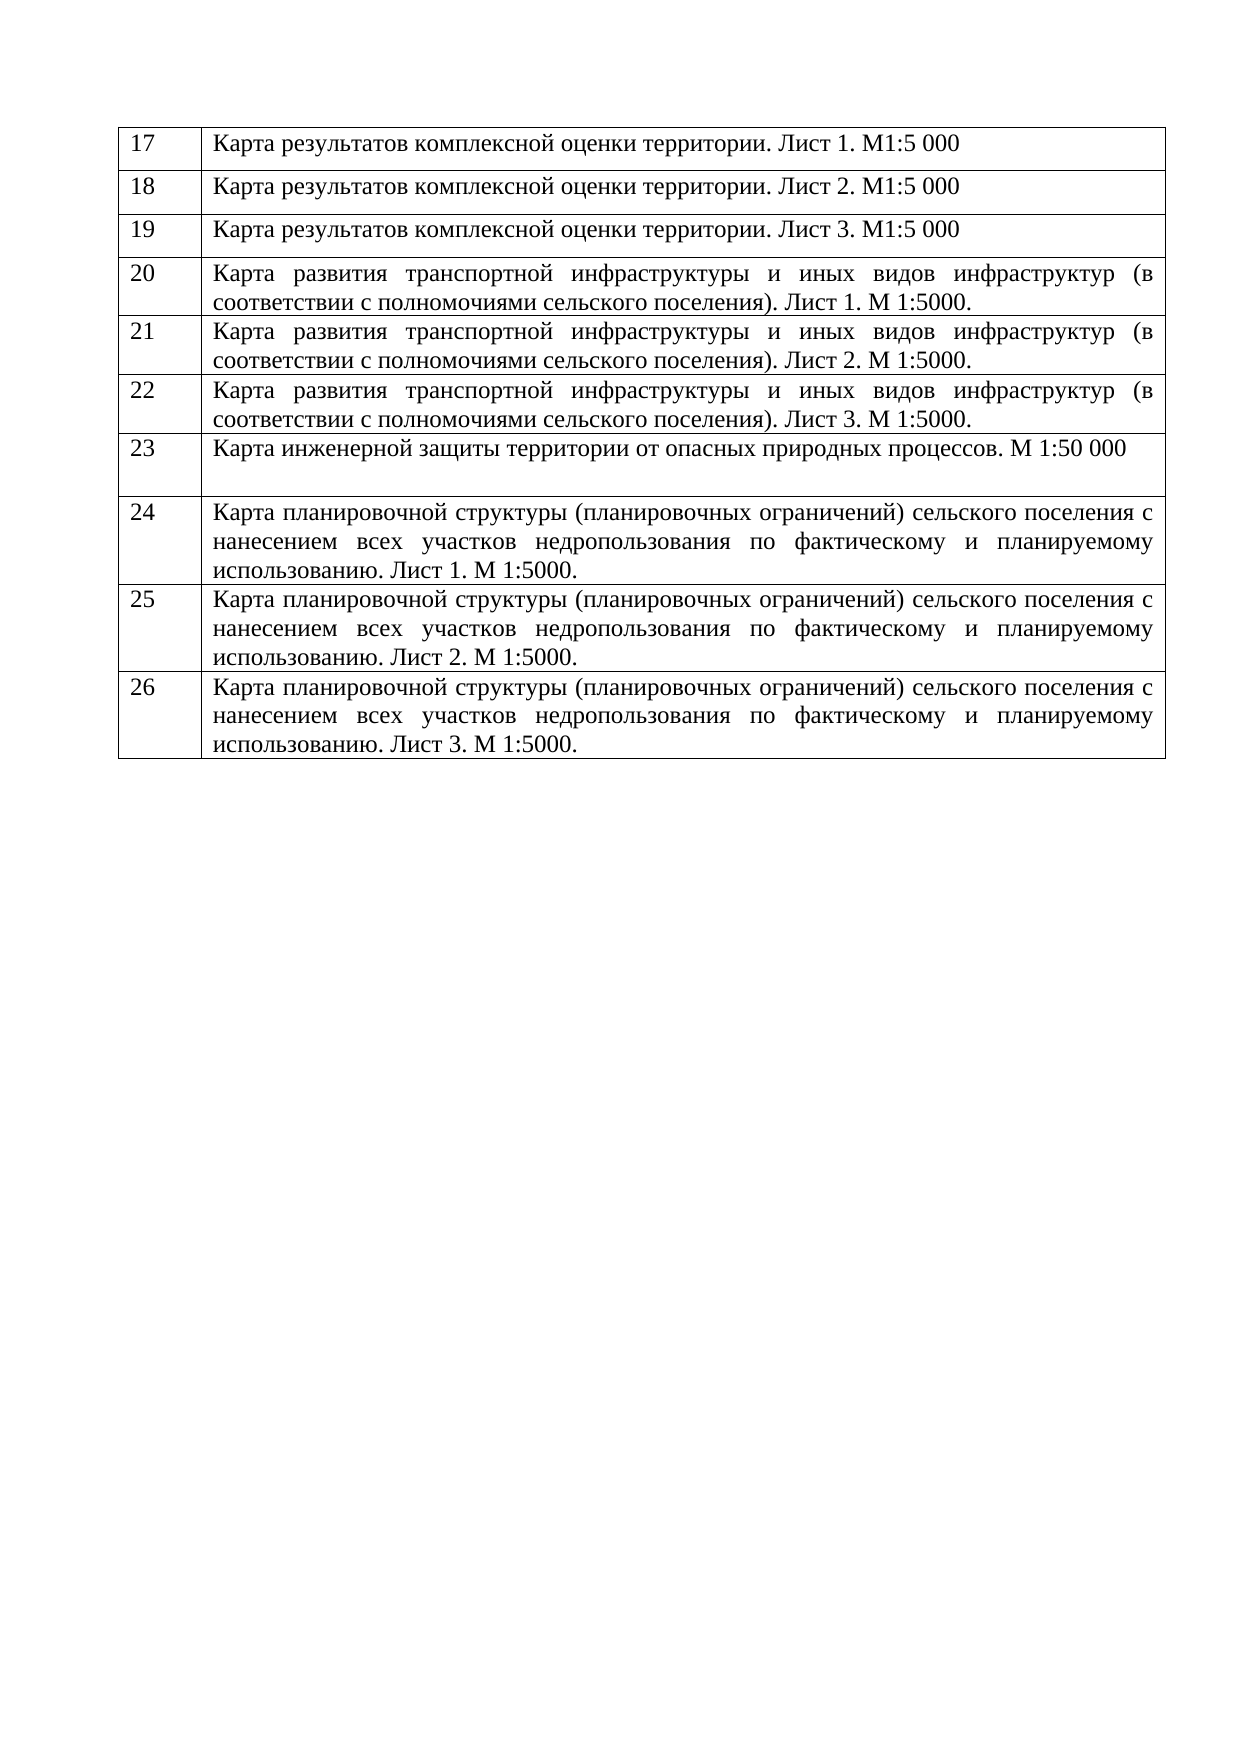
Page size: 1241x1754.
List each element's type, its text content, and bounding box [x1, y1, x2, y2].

table_cell Карта результатов комплексной оценки территории. Лист 3. М1:5 000 [202, 215, 1165, 257]
table_cell 22 [119, 375, 201, 432]
table_cell 23 [119, 434, 201, 496]
table_cell 20 [119, 258, 201, 315]
table_cell Карта инженерной защиты территории от опасных природных процессов. М 1:50 000 [202, 434, 1165, 496]
table_cell 24 [119, 497, 201, 583]
table_cell 17 [119, 128, 201, 170]
table_cell Карта развития транспортной инфраструктуры и иных видов инфраструктур (в соответствии с полномочиями сельского поселения). Лист 2. М 1:5000. [202, 316, 1165, 374]
table_cell 19 [119, 215, 201, 257]
table_cell Карта развития транспортной инфраструктуры и иных видов инфраструктур (в соответствии с полномочиями сельского поселения). Лист 3. М 1:5000. [202, 375, 1165, 432]
table_cell 18 [119, 171, 201, 213]
table_cell 21 [119, 316, 201, 374]
table_cell Карта результатов комплексной оценки территории. Лист 2. М1:5 000 [202, 171, 1165, 213]
table_cell Карта результатов комплексной оценки территории. Лист 1. М1:5 000 [202, 128, 1165, 170]
table_cell Карта развития транспортной инфраструктуры и иных видов инфраструктур (в соответствии с полномочиями сельского поселения). Лист 1. М 1:5000. [202, 258, 1165, 315]
table_cell 26 [119, 672, 201, 758]
table_cell Карта планировочной структуры (планировочных ограничений) сельского поселения с нанесением всех участков недропользования по фактическому и планируемому использованию. Лист 3. М 1:5000. [202, 672, 1165, 758]
table_cell Карта планировочной структуры (планировочных ограничений) сельского поселения с нанесением всех участков недропользования по фактическому и планируемому использованию. Лист 1. М 1:5000. [202, 497, 1165, 583]
table_cell 25 [119, 585, 201, 671]
table_cell Карта планировочной структуры (планировочных ограничений) сельского поселения с нанесением всех участков недропользования по фактическому и планируемому использованию. Лист 2. М 1:5000. [202, 585, 1165, 671]
